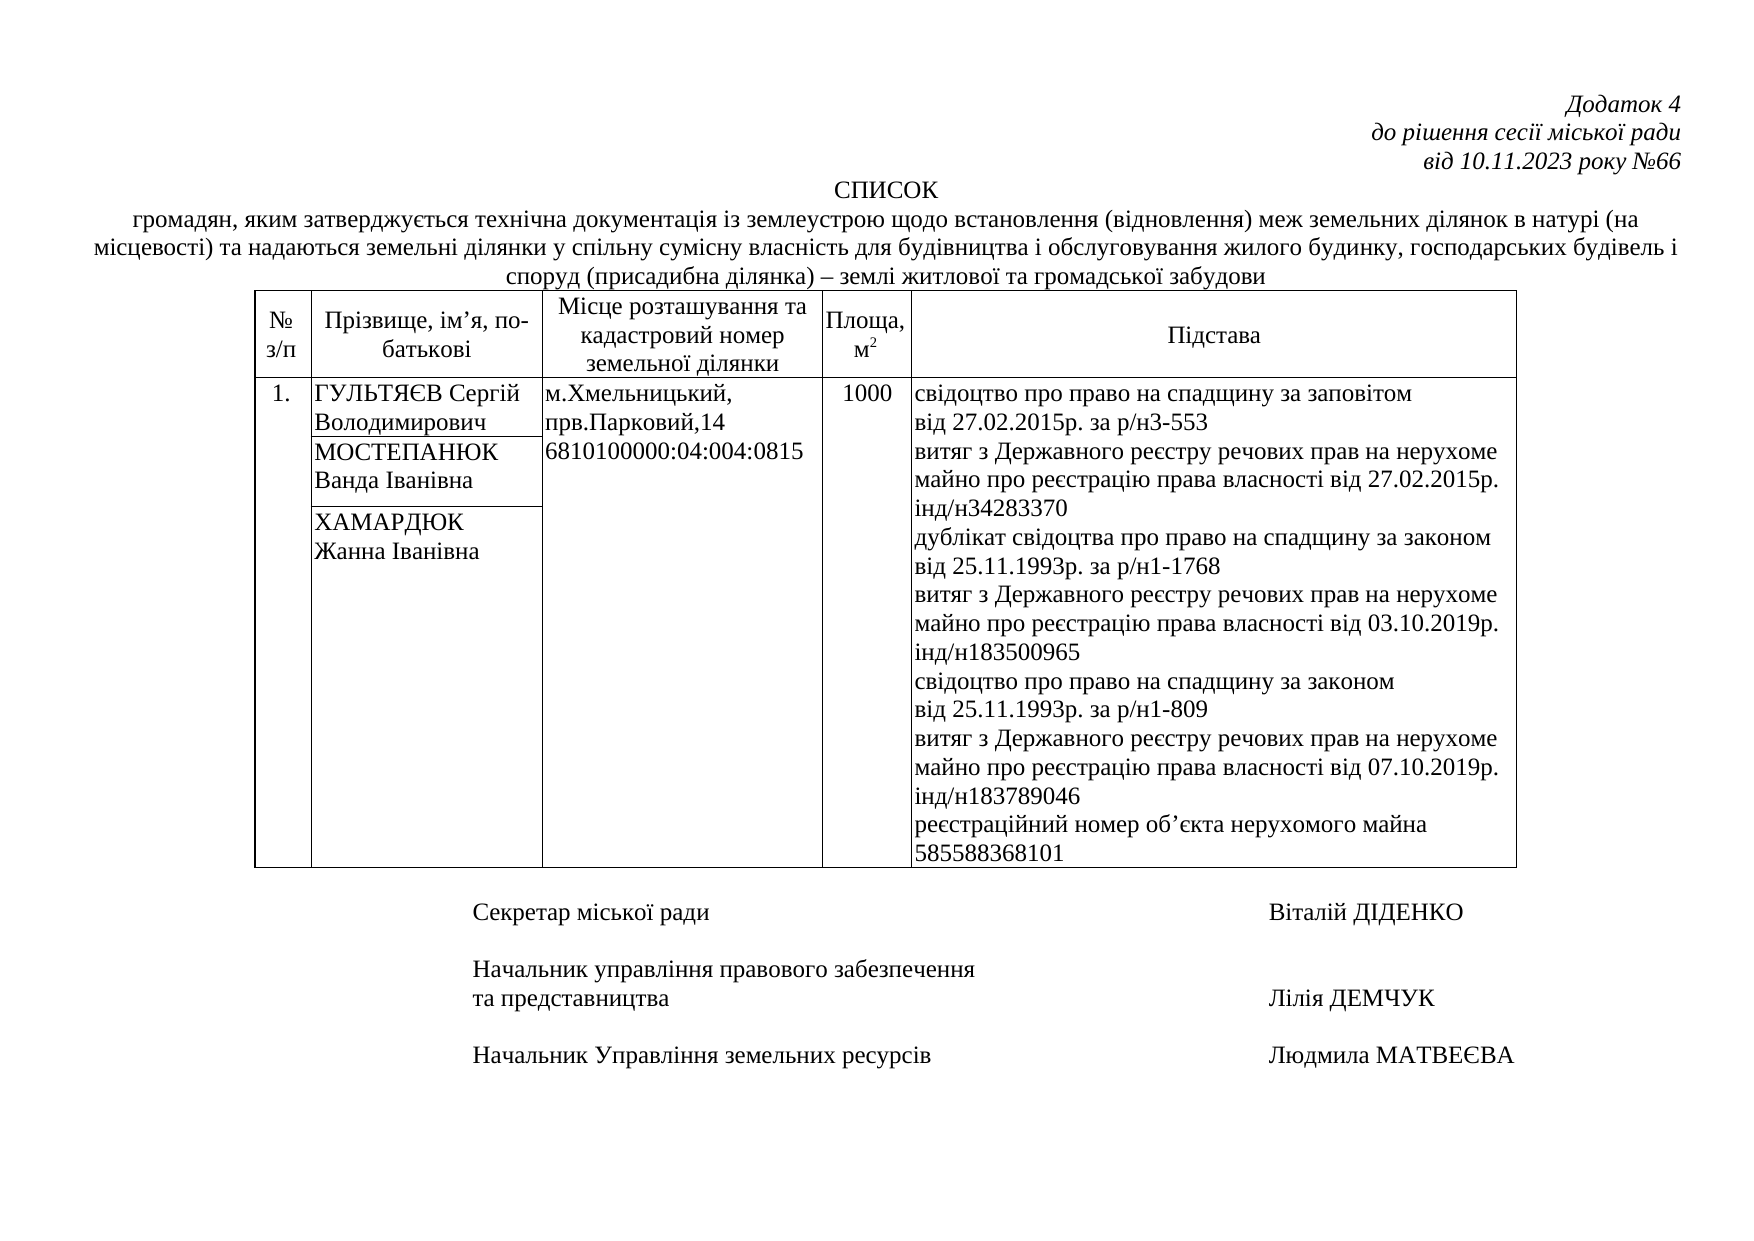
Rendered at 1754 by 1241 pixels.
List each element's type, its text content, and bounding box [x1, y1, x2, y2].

text до рішення сесії міської ради [561, 117, 1683, 146]
text Додаток 4 [561, 89, 1683, 117]
table_cell ХАМАРДЮК Жанна Іванівна [312, 507, 542, 867]
table_header Площа, м2 [823, 291, 911, 377]
table_cell ГУЛЬТЯЄВ Сергій Володимирович [312, 378, 542, 436]
text громадян, яким затверджується технічна документація із землеустрою щодо встановлення (відновлення) меж земельних ділянок в натурі (на місцевості) та надаються земельні ділянки у спільну сумісну власність для будівництва і обслуговування жилого будинку, господарських будівель і споруд (присадибна ділянка) – землі житлової та громадської забудови [88, 204, 1683, 290]
table_cell МОСТЕПАНЮК Ванда Іванівна [312, 437, 542, 506]
text Начальник Управління земельних ресурсів Людмила МАТВЕЄВА [472, 1041, 1683, 1069]
text Секретар міської ради Віталій ДІДЕНКО [472, 897, 1683, 926]
text СПИСОК [88, 175, 1683, 204]
table_header Місце розташування та кадастровий номер земельної ділянки [543, 291, 822, 377]
table_header Прізвище, ім’я, по-батькові [312, 291, 542, 377]
table_header Підстава [912, 291, 1516, 377]
text та представництва Лілія ДЕМЧУК [472, 983, 1683, 1012]
table_header № з/п [256, 291, 311, 377]
table_cell 1000 [823, 378, 911, 867]
table_cell свідоцтво про право на спадщину за заповітом від 27.02.2015р. за р/н3-553 витяг з Державного реєстру речових прав на нерухоме майно про реєстрацію права власності від 27.02.2015р. інд/н34283370 дублікат свідоцтва про право на спадщину за законом від 25.11.1993р. за р/н1-1768 витяг з Державного реєстру речових прав на нерухоме майно про реєстрацію права власності від 03.10.2019р. інд/н183500965 свідоцтво про право на спадщину за законом від 25.11.1993р. за р/н1-809 витяг з Державного реєстру речових прав на нерухоме майно про реєстрацію права власності від 07.10.2019р. інд/н183789046 реєстраційний номер об’єкта нерухомого майна 585588368101 [912, 378, 1516, 867]
text Начальник управління правового забезпечення [472, 954, 1683, 983]
table_cell 1. [256, 378, 311, 867]
text від 10.11.2023 року №66 [561, 146, 1683, 175]
table_cell м.Хмельницький, прв.Парковий,14 6810100000:04:004:0815 [543, 378, 822, 867]
